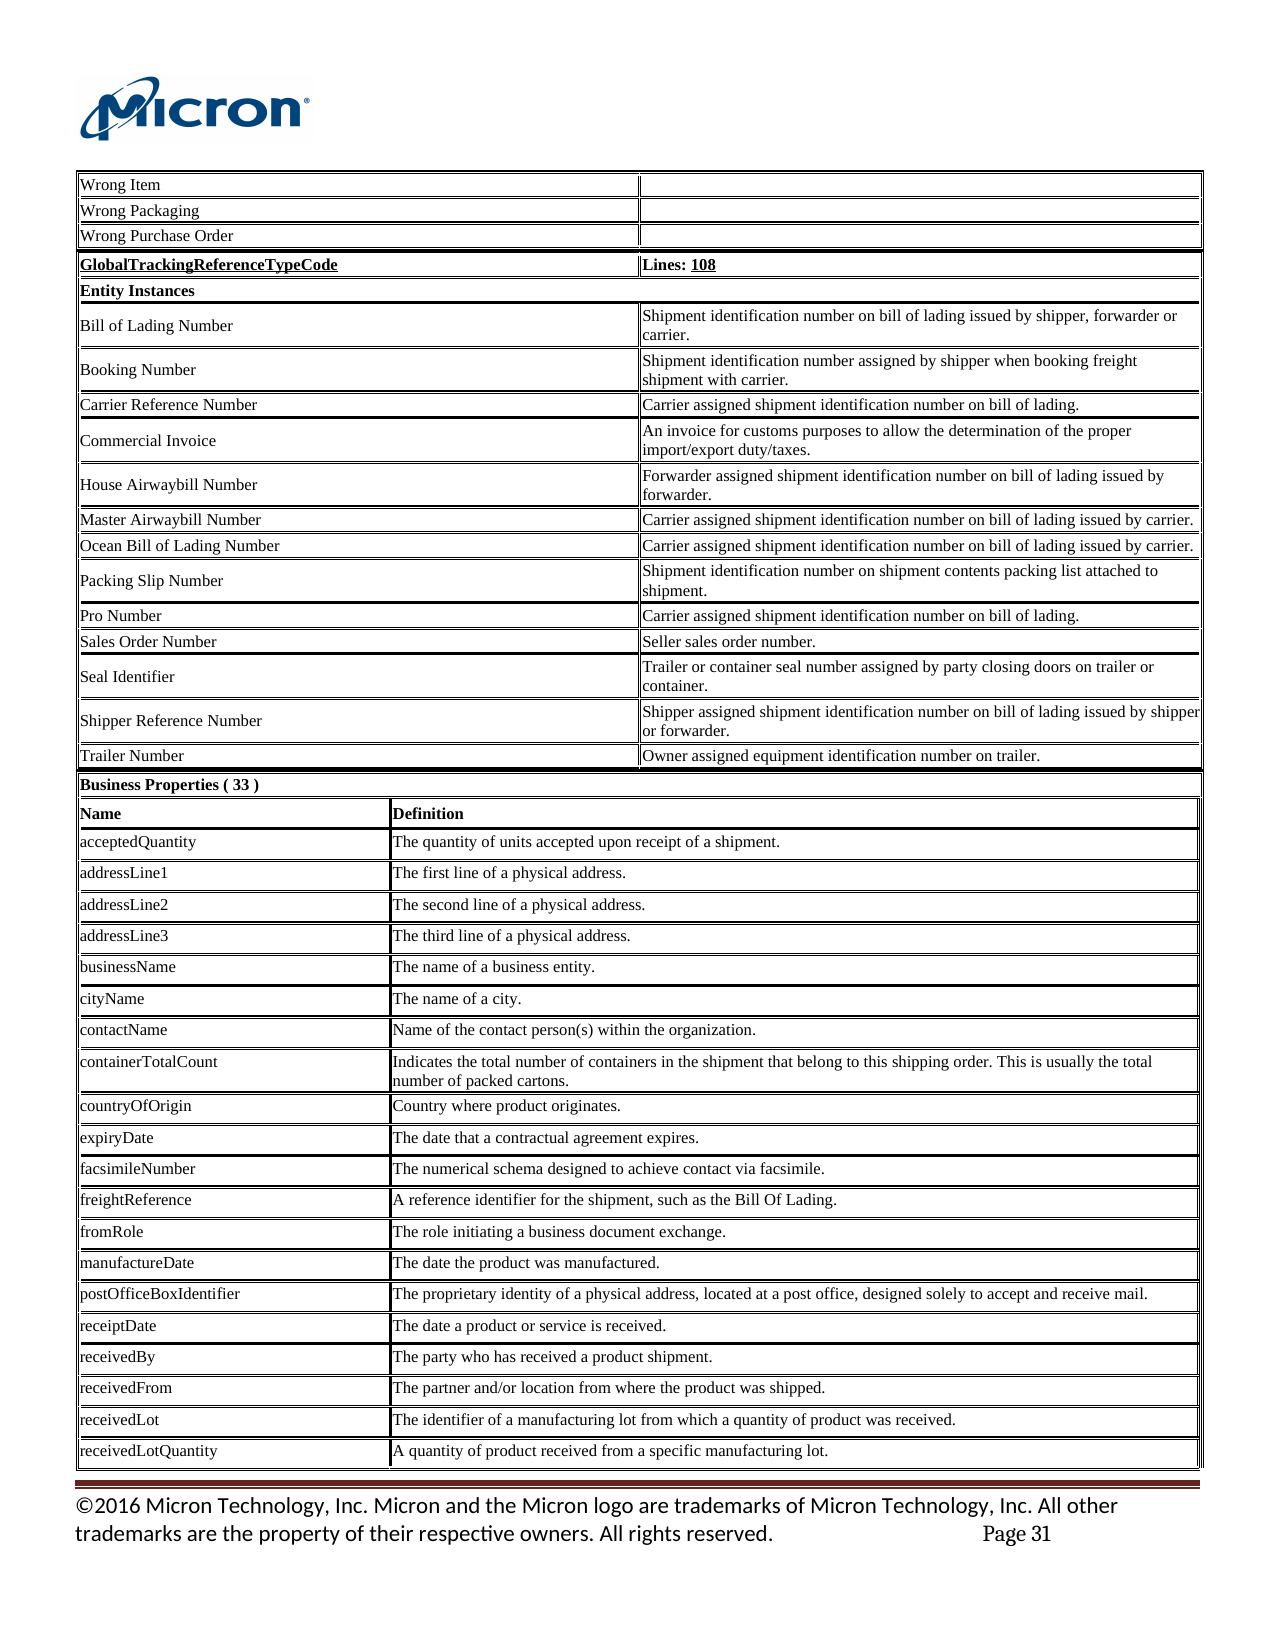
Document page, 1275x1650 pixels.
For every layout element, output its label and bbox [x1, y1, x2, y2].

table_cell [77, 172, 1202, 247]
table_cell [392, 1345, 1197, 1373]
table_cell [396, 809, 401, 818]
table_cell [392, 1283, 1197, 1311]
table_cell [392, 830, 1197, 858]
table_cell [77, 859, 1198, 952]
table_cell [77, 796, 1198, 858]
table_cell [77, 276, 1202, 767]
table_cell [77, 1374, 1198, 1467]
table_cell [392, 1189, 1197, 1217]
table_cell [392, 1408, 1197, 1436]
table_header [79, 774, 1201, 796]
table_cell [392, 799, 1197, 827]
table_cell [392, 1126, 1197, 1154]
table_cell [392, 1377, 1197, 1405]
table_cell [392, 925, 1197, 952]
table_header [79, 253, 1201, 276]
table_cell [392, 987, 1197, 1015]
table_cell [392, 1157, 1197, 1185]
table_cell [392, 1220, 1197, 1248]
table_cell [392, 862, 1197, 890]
picture [75, 75, 314, 143]
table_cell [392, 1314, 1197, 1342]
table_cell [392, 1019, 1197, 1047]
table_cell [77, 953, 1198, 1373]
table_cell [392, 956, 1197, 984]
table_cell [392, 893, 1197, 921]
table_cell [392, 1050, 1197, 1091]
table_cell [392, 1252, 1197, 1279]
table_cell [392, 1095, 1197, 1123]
